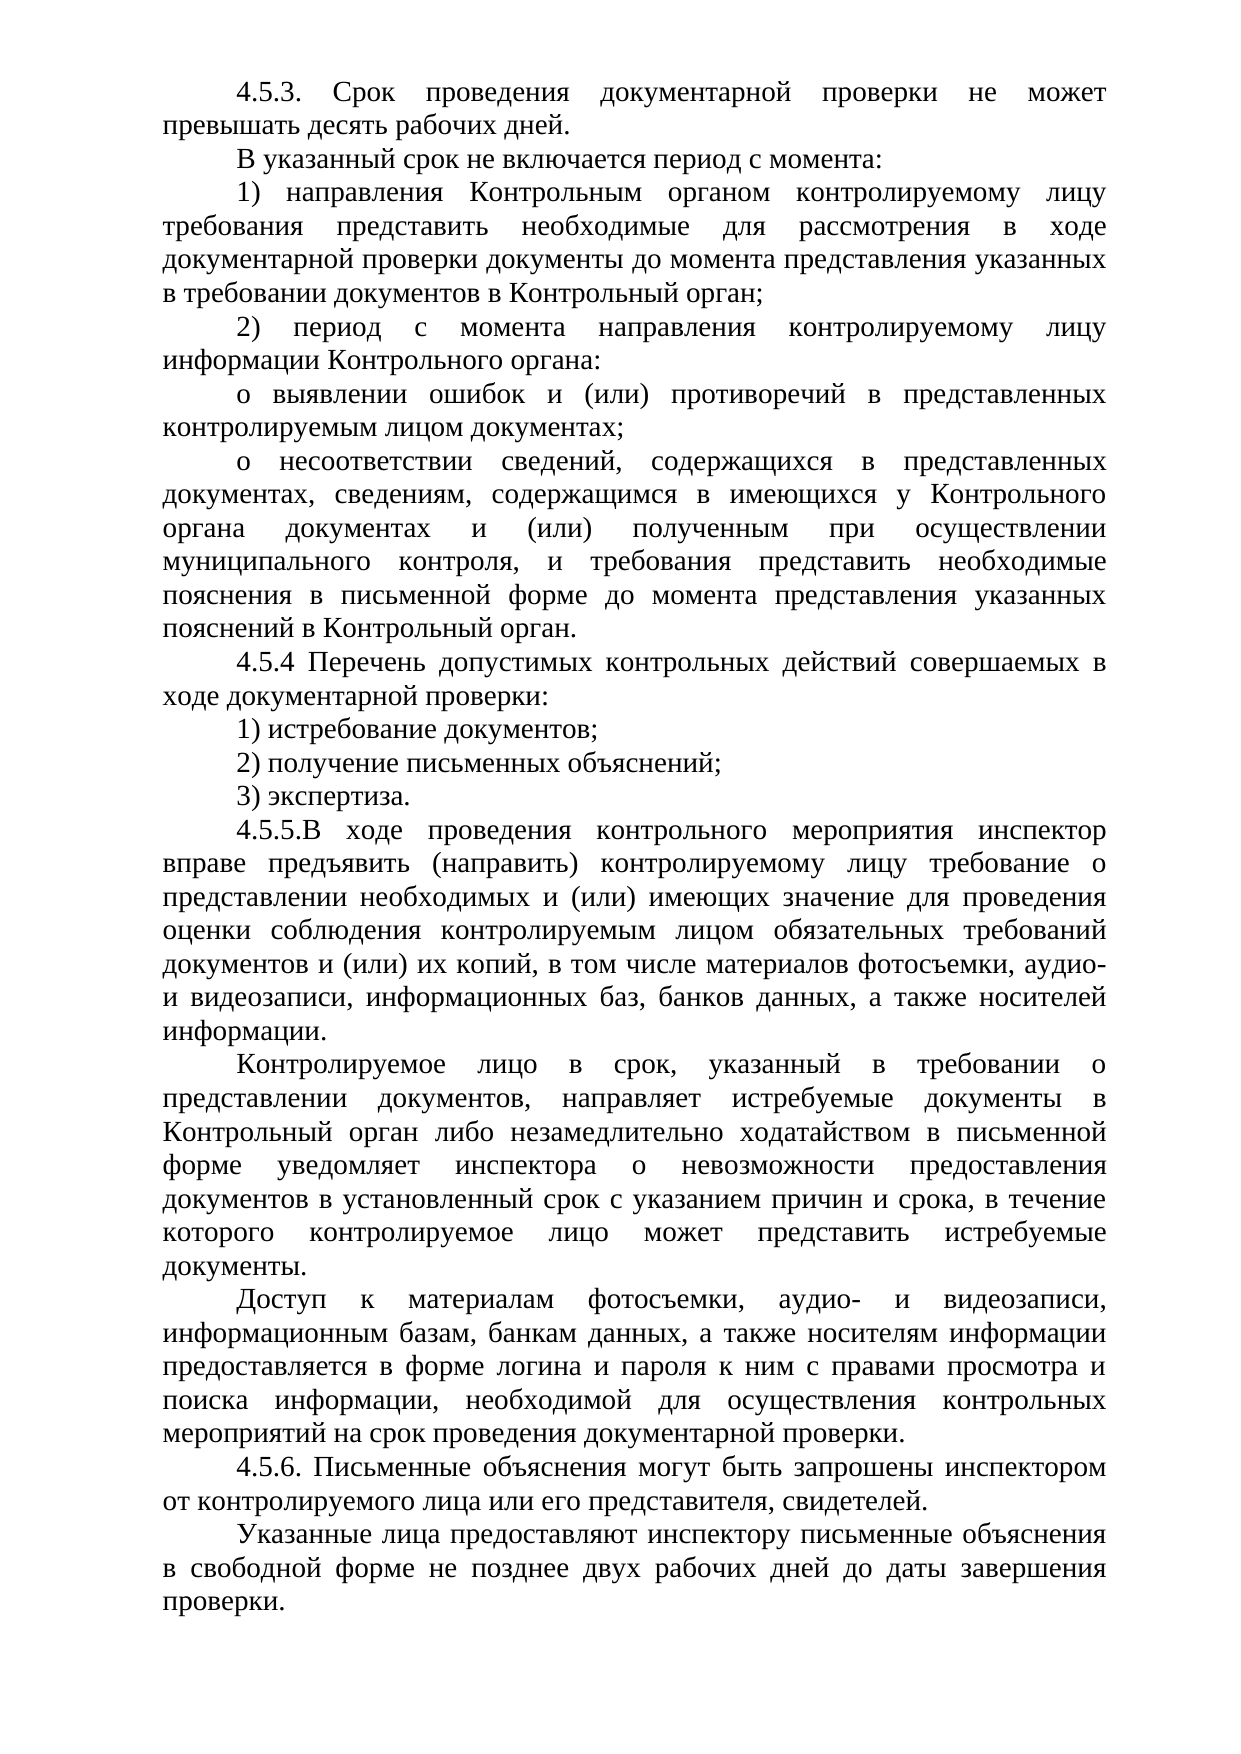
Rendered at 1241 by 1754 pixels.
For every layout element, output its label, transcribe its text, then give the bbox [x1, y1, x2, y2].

list 1) направления Контрольным органом контролируемому лицу требования представить необходимые для рассмотрения в ходе документарной проверки документы до момента представления указанных в требовании документов в Контрольный орган; [162, 174, 1107, 309]
text Контролируемое лицо в срок, указанный в требовании о представлении документов, направляет истребуемые документы в Контрольный орган либо незамедлительно ходатайством в письменной форме уведомляет инспектора о невозможности предоставления документов в установленный срок с указанием причин и срока, в течение которого контролируемое лицо может представить истребуемые документы. [162, 1047, 1107, 1281]
text Указанные лица предоставляют инспектору письменные объяснения в свободной форме не позднее двух рабочих дней до даты завершения проверки. [162, 1516, 1107, 1617]
text 2) получение письменных объяснений; [162, 745, 1107, 778]
list о несоответствии сведений, содержащихся в представленных документах, сведениям, содержащимся в имеющихся у Контрольного органа документах и (или) полученным при осуществлении муниципального контроля, и требования представить необходимые пояснения в письменной форме до момента представления указанных пояснений в Контрольный орган. [162, 443, 1107, 644]
text 3) экспертиза. [162, 778, 1107, 812]
text 4.5.5.В ходе проведения контрольного мероприятия инспектор вправе предъявить (направить) контролируемому лицу требование о представлении необходимых и (или) имеющих значение для проведения оценки соблюдения контролируемым лицом обязательных требований документов и (или) их копий, в том числе материалов фотосъемки, аудио- и видеозаписи, информационных баз, банков данных, а также носителей информации. [162, 812, 1107, 1047]
list В указанный срок не включается период с момента: [162, 141, 1107, 174]
list о выявлении ошибок и (или) противоречий в представленных контролируемым лицом документах; [162, 376, 1107, 443]
list 4.5.3. Срок проведения документарной проверки не может превышать десять рабочих дней. [162, 74, 1107, 141]
text 4.5.6. Письменные объяснения могут быть запрошены инспектором от контролируемого лица или его представителя, свидетелей. [162, 1449, 1107, 1516]
text 1) истребование документов; [162, 711, 1107, 745]
list 4.5.4 Перечень допустимых контрольных действий совершаемых в ходе документарной проверки: [162, 644, 1107, 711]
text Доступ к материалам фотосъемки, аудио- и видеозаписи, информационным базам, банкам данных, а также носителям информации предоставляется в форме логина и пароля к ним с правами просмотра и поиска информации, необходимой для осуществления контрольных мероприятий на срок проведения документарной проверки. [162, 1281, 1107, 1449]
list 2) период с момента направления контролируемому лицу информации Контрольного органа: [162, 309, 1107, 376]
